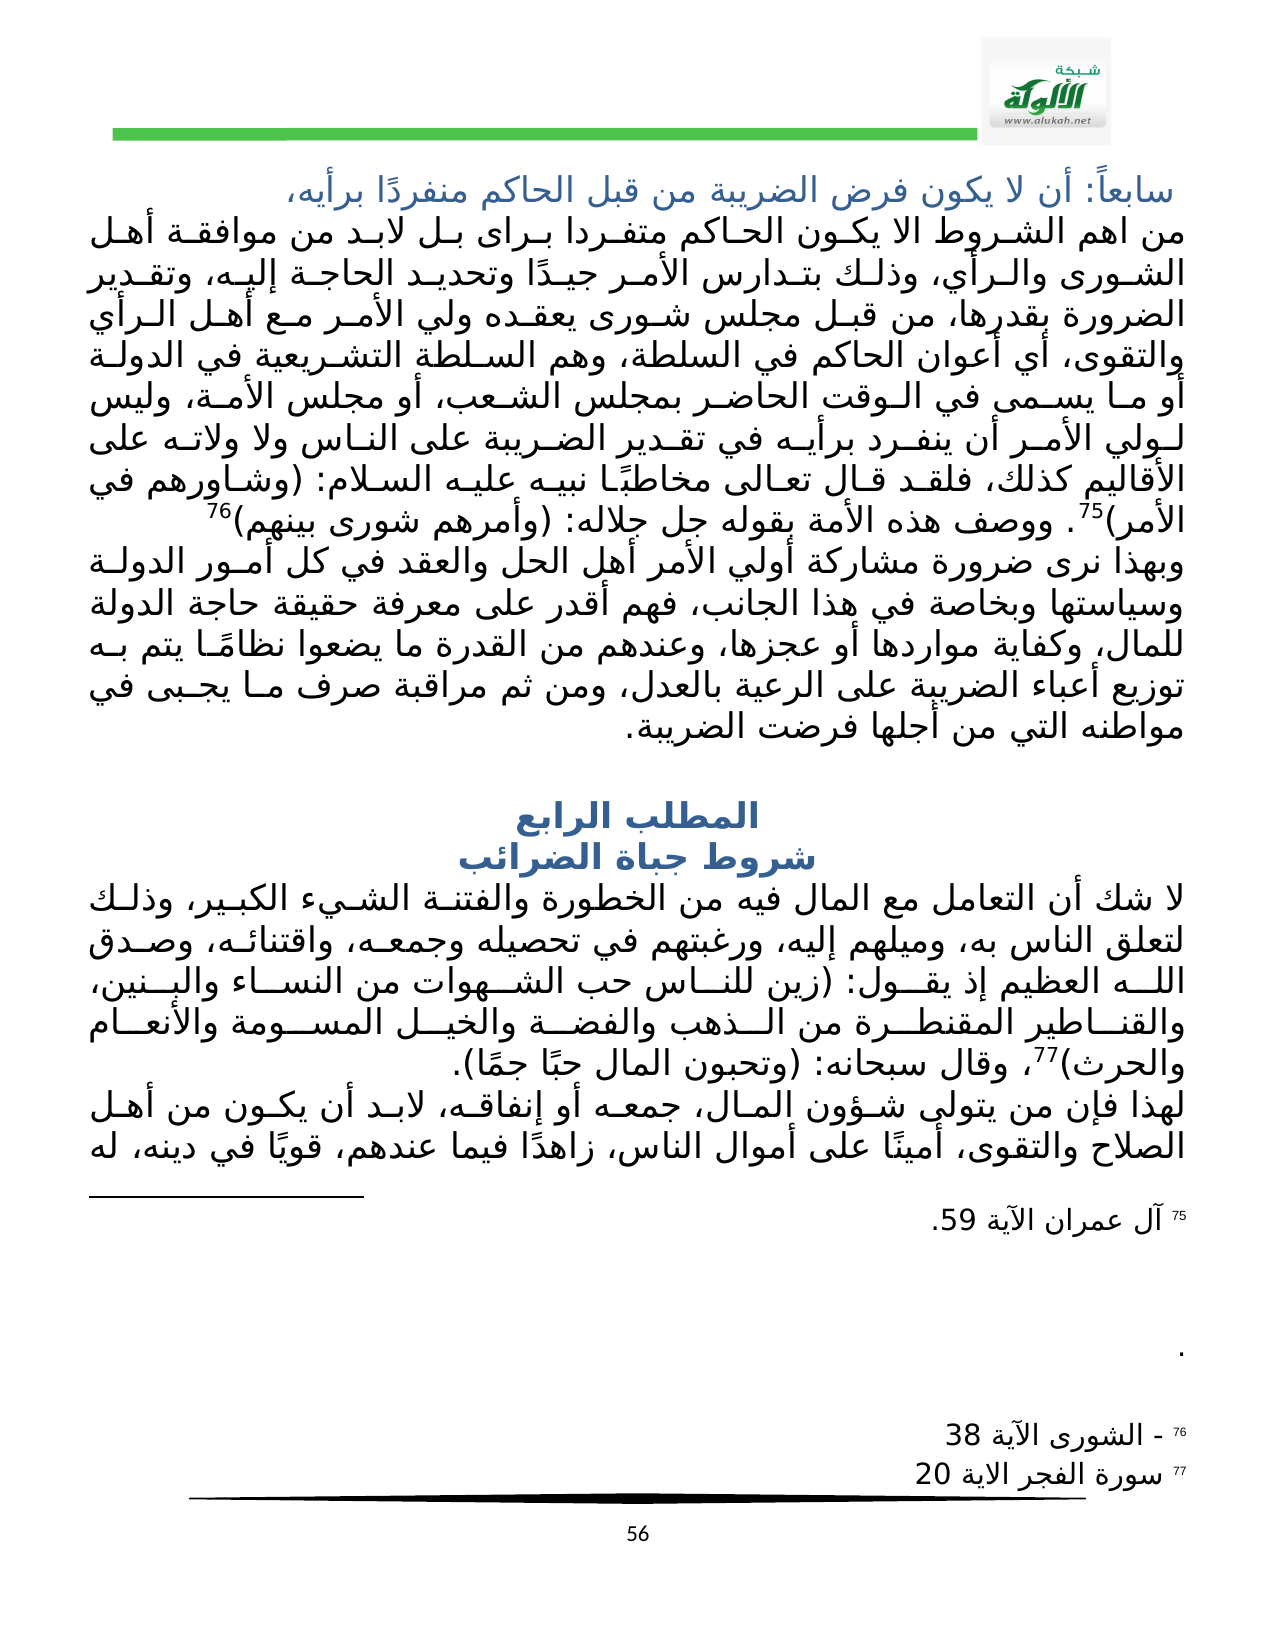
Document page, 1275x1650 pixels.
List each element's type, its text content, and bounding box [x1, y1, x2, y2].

subtitle شروط جباة الضرائب [89, 837, 1186, 878]
text من اهم الشروط الا يكون الحاكم متفردا براى بل لابد من موافقة أهل الشورى والرأي، وذلك بتدارس الأمر جيدًا وتحديد الحاجة إليه، وتقدير الضرورة بقدرها، من قبل مجلس شورى يعقده ولي الأمر مع أهل الرأي والتقوى، أي أعوان الحاكم في السلطة، وهم السلطة التشريعية في الدولة أو ما يسمى في الوقت الحاضر بمجلس الشعب، أو مجلس الأمة، وليس لولي الأمر أن ينفرد برأيه في تقدير الضريبة على الناس ولا ولاته على الأقاليم كذلك، فلقد قال تعالى مخاطبًا نبيه عليه السلام: (وشاورهم في الأمر). ووصف هذه الأمة بقوله جل جلاله: (وأمرهم شورى بينهم) [89, 211, 1186, 541]
text وبهذا نرى ضرورة مشاركة أولي الأمر أهل الحل والعقد في كل أمور الدولة وسياستها وبخاصة في هذا الجانب، فهم أقدر على معرفة حقيقة حاجة الدولة للمال، وكفاية مواردها أو عجزها، وعندهم من القدرة ما يضعوا نظامًا يتم به توزيع أعباء الضريبة على الرعية بالعدل، ومن ثم مراقبة صرف ما يجبى في مواطنه التي من أجلها فرضت الضريبة. [89, 541, 1186, 747]
text لا شك أن التعامل مع المال فيه من الخطورة والفتنة الشيء الكبير، وذلك لتعلق الناس به، وميلهم إليه، ورغبتهم في تحصيله وجمعه، واقتنائه، وصدق الله العظيم إذ يقول: (زين للناس حب الشهوات من النساء والبنين، والقناطير المقنطرة من الذهب والفضة والخيل المسومة والأنعام والحرث)، وقال سبحانه: (وتحبون المال حبًا جمًا). [89, 878, 1186, 1084]
subtitle سابعاً: أن لا يكون فرض الضريبة من قبل الحاكم منفردًا برأيه، [89, 169, 1186, 211]
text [89, 1084, 1186, 1167]
subtitle المطلب الرابع [89, 795, 1186, 837]
